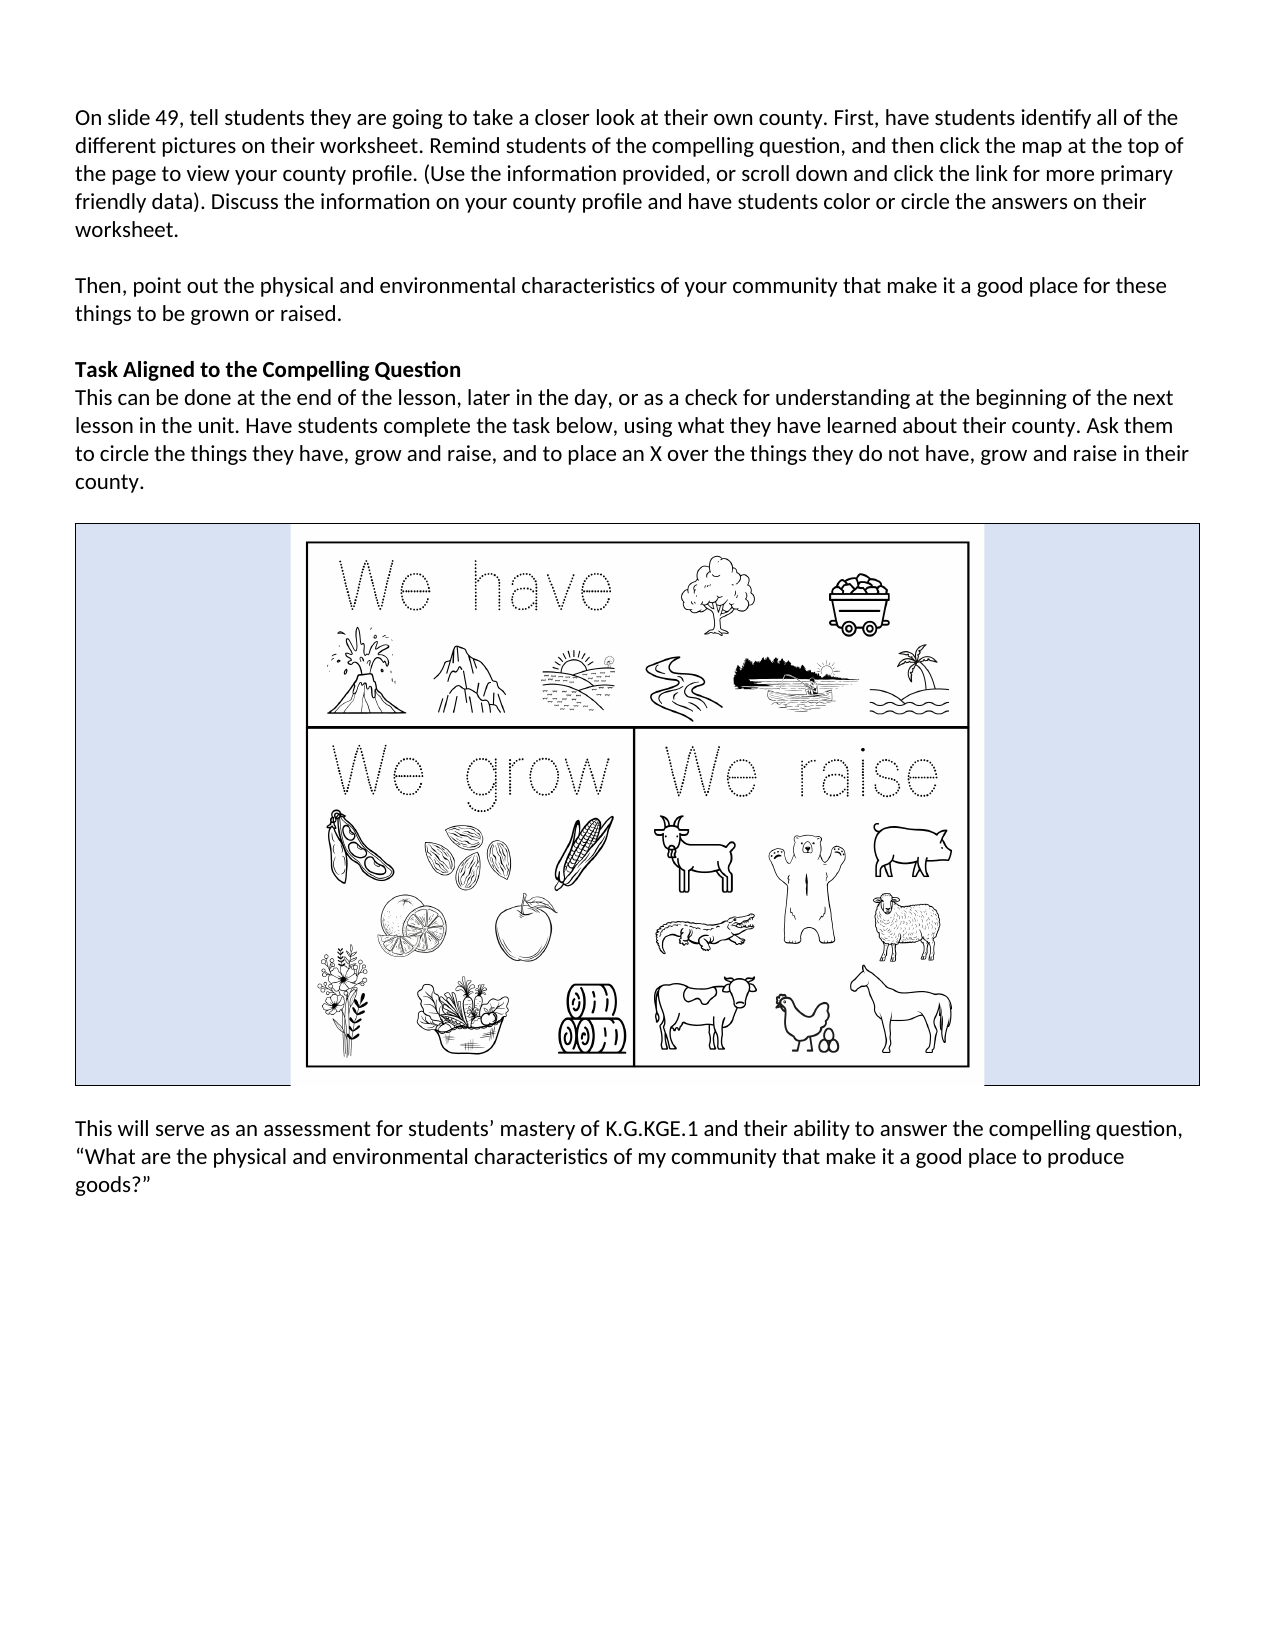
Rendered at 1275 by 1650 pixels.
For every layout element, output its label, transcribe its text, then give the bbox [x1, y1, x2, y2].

text On slide 49, tell students they are going to take a closer look at their own county. First, have students identify all of the different pictures on their worksheet. Remind students of the compelling question, and then click the map at the top of the page to view your county profile. (Use the information provided, or scroll down and click the link for more primary friendly data). Discuss the information on your county profile and have students color or circle the answers on their worksheet. [75, 103, 1200, 243]
table_header [985, 524, 1199, 1085]
picture [290, 524, 985, 1086]
text This will serve as an assessment for students’ mastery of K.G.KGE.1 and their ability to answer the compelling question, “What are the physical and environmental characteristics of my community that make it a good place to produce goods?” [75, 1114, 1200, 1198]
text Then, point out the physical and environmental characteristics of your community that make it a good place for these things to be grown or raised. [75, 271, 1200, 327]
table_header [76, 524, 290, 1085]
text This can be done at the end of the lesson, later in the day, or as a check for understanding at the beginning of the next lesson in the unit. Have students complete the task below, using what they have learned about their county. Ask them to circle the things they have, grow and raise, and to place an X over the things they do not have, grow and raise in their county. [75, 383, 1200, 495]
text Task Aligned to the Compelling Question [75, 355, 1200, 383]
